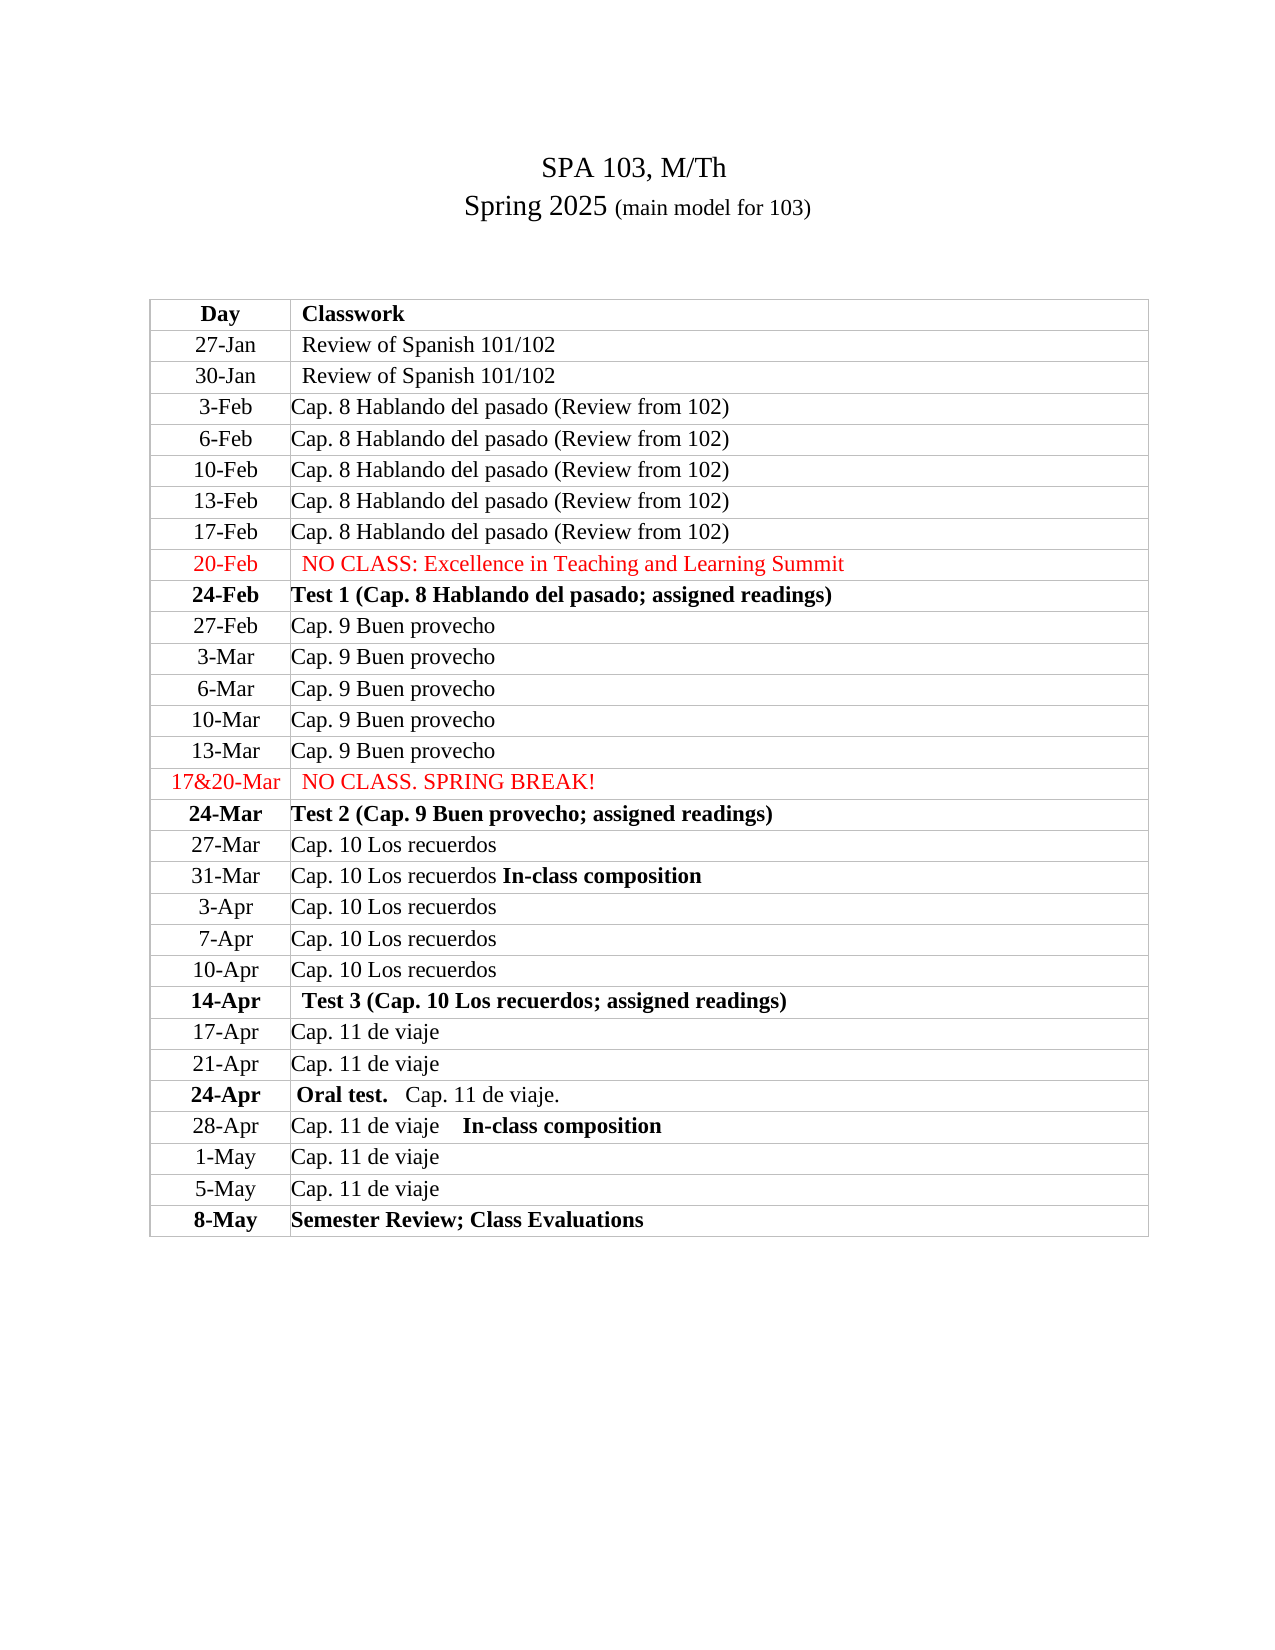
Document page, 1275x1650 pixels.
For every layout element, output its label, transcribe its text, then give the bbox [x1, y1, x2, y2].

table_cell 10-Feb [151, 456, 290, 486]
table_cell Cap. 11 de viaje [291, 1175, 1148, 1205]
table_cell Cap. 8 Hablando del pasado (Review from 102) [291, 519, 1148, 549]
table_cell Cap. 11 de viaje [291, 1019, 1148, 1049]
table_cell 14-Apr [151, 987, 290, 1017]
table_cell 7-Apr [151, 925, 290, 955]
table_cell Cap. 9 Buen provecho [291, 737, 1148, 767]
table_cell Cap. 10 Los recuerdos [291, 894, 1148, 924]
table_cell 27-Feb [151, 612, 290, 642]
table_cell 30-Jan [151, 362, 290, 392]
table_cell 17-Apr [151, 1019, 290, 1049]
table_cell 3-Mar [151, 644, 290, 674]
table_cell 17-Feb [151, 519, 290, 549]
table_cell Cap. 11 de viaje [291, 1144, 1148, 1174]
table_cell 24-Mar [151, 800, 290, 830]
table_cell 6-Mar [151, 675, 290, 705]
table_cell Review of Spanish 101/102 [291, 331, 1148, 361]
table_cell 21-Apr [151, 1050, 290, 1080]
table_cell Cap. 9 Buen provecho [291, 612, 1148, 642]
table_cell Cap. 10 Los recuerdos [291, 956, 1148, 986]
table_cell Cap. 10 Los recuerdos [291, 831, 1148, 861]
table_cell 31-Mar [151, 862, 290, 892]
table_cell Cap. 8 Hablando del pasado (Review from 102) [291, 425, 1148, 455]
table_cell 3-Apr [151, 894, 290, 924]
table_cell Cap. 11 de viaje [291, 1050, 1148, 1080]
table_header Day [151, 300, 290, 330]
table_cell Cap. 11 de viaje In-class composition [291, 1112, 1148, 1142]
table_cell 20-Feb [151, 550, 290, 580]
table_cell 27-Jan [151, 331, 290, 361]
table_cell 5-May [151, 1175, 290, 1205]
table_cell NO CLASS. SPRING BREAK! [291, 769, 1148, 799]
table_cell NO CLASS: Excellence in Teaching and Learning Summit [291, 550, 1148, 580]
table_cell 27-Mar [151, 831, 290, 861]
table_cell Test 3 (Cap. 10 Los recuerdos; assigned readings) [291, 987, 1148, 1017]
table_cell 13-Mar [151, 737, 290, 767]
table_cell Cap. 10 Los recuerdos In-class composition [291, 862, 1148, 892]
text SPA 103, M/Th Spring 2025 (main model for 103) [150, 150, 1125, 261]
table_cell Oral test. Cap. 11 de viaje. [291, 1081, 1148, 1111]
table_cell Semester Review; Class Evaluations [291, 1206, 1148, 1236]
table_cell 24-Apr [151, 1081, 290, 1111]
table_cell Cap. 10 Los recuerdos [291, 925, 1148, 955]
table_cell 10-Apr [151, 956, 290, 986]
table_cell 6-Feb [151, 425, 290, 455]
table_cell 3-Feb [151, 394, 290, 424]
table_cell Cap. 8 Hablando del pasado (Review from 102) [291, 456, 1148, 486]
table_cell 1-May [151, 1144, 290, 1174]
table_cell Test 2 (Cap. 9 Buen provecho; assigned readings) [291, 800, 1148, 830]
table_cell 13-Feb [151, 487, 290, 517]
table_cell 8-May [151, 1206, 290, 1236]
table_cell 17&20-Mar [151, 769, 290, 799]
table_cell Cap. 8 Hablando del pasado (Review from 102) [291, 394, 1148, 424]
table_cell Cap. 9 Buen provecho [291, 706, 1148, 736]
table_cell Test 1 (Cap. 8 Hablando del pasado; assigned readings) [291, 581, 1148, 611]
table_cell 10-Mar [151, 706, 290, 736]
table_header Classwork [291, 300, 1148, 330]
table_cell 28-Apr [151, 1112, 290, 1142]
table_cell Cap. 9 Buen provecho [291, 675, 1148, 705]
table_cell 24-Feb [151, 581, 290, 611]
table_cell Cap. 9 Buen provecho [291, 644, 1148, 674]
table_cell Review of Spanish 101/102 [291, 362, 1148, 392]
table_cell Cap. 8 Hablando del pasado (Review from 102) [291, 487, 1148, 517]
